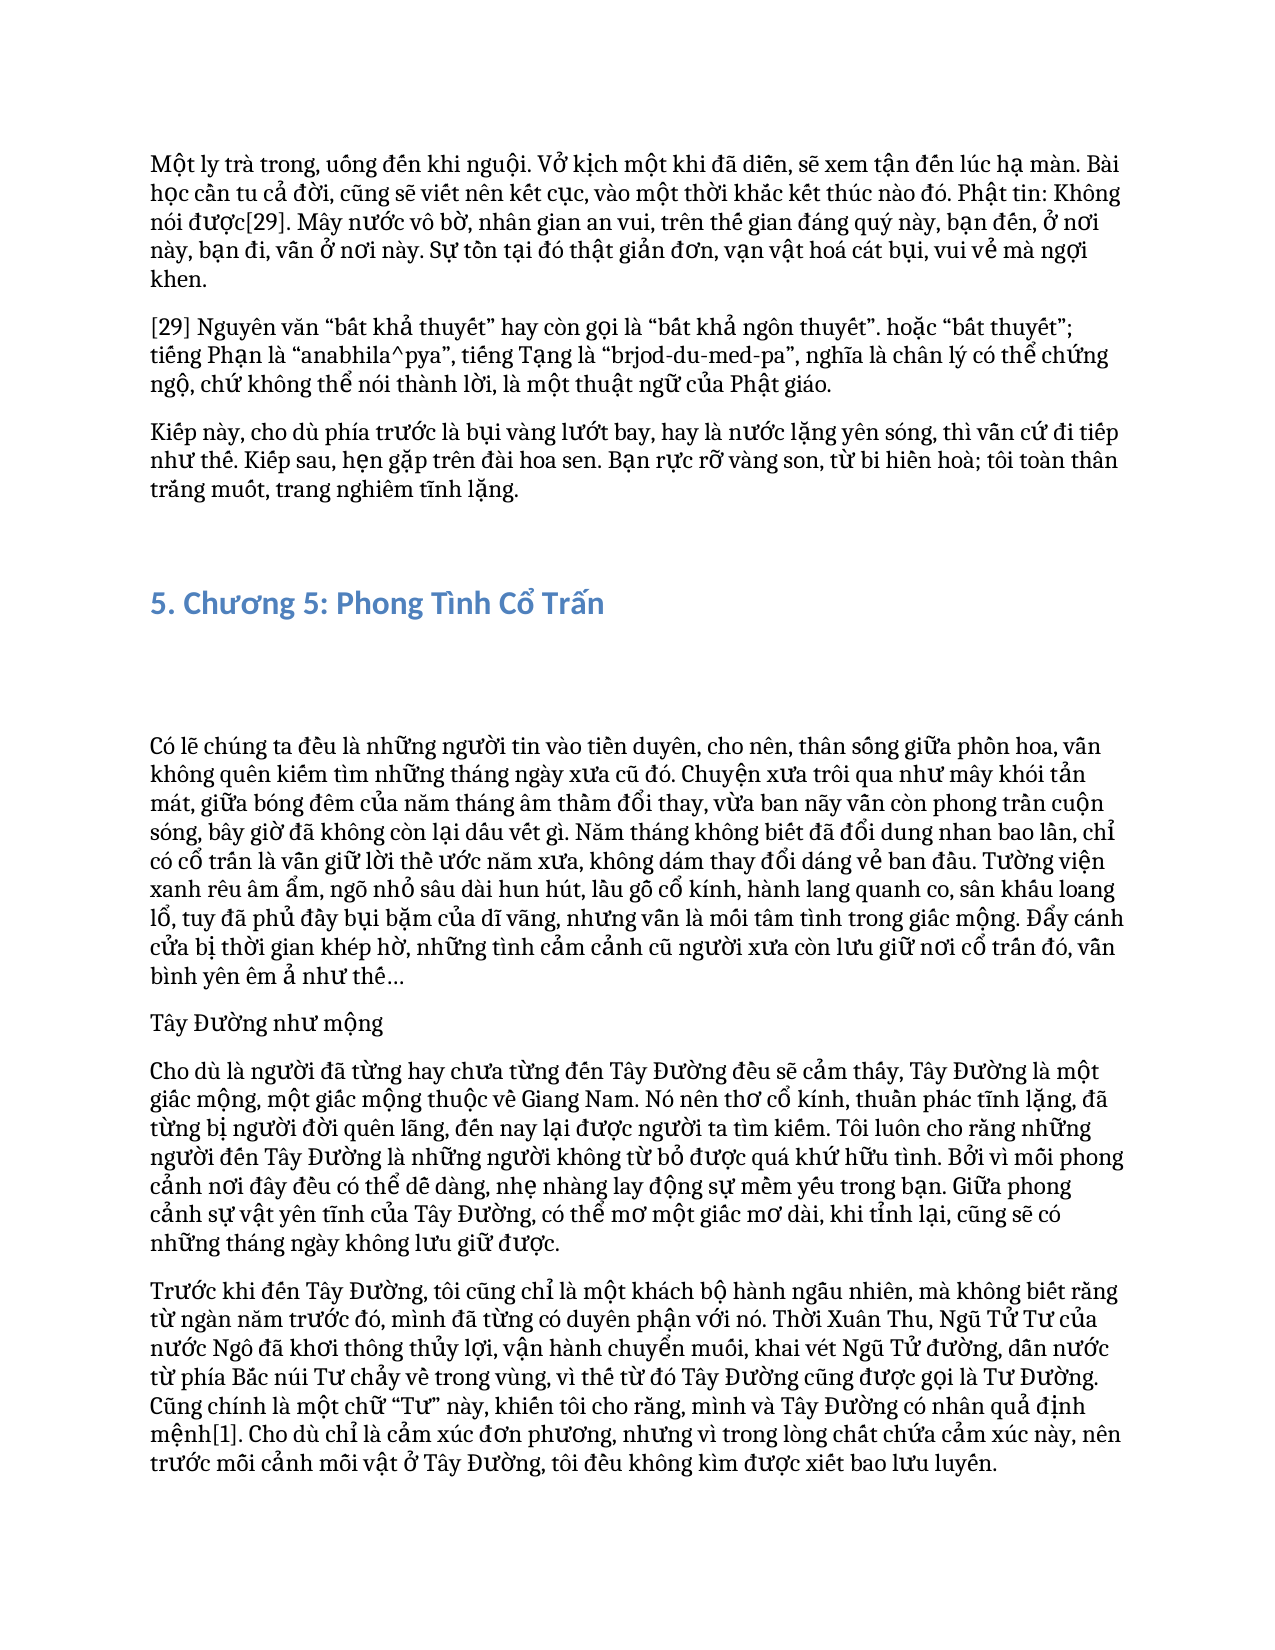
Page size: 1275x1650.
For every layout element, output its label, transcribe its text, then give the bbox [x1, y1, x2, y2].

text Kiếp này, cho dù phía trước là bụi vàng lướt bay, hay là nước lặng yên sóng, thì vẫn cứ đi tiếp như thế. Kiếp sau, hẹn gặp trên đài hoa sen. Bạn rực rỡ vàng son, từ bi hiền hoà; tôi toàn thân trắng muốt, trang nghiêm tĩnh lặng. [150, 417, 1125, 561]
text Có lẽ chúng ta đều là những người tin vào tiền duyên, cho nên, thân sống giữa phồn hoa, vẫn không quên kiếm tìm những tháng ngày xưa cũ đó. Chuyện xưa trôi qua như mây khói tản mát, giữa bóng đêm của năm tháng âm thầm đổi thay, vừa ban nãy vẫn còn phong trần cuộn sóng, bây giờ đã không còn lại dấu vết gì. Năm tháng không biết đã đổi dung nhan bao lần, chỉ có cổ trấn là vẫn giữ lời thề ước năm xưa, không dám thay đổi dáng vẻ ban đầu. Tường viện xanh rêu âm ẩm, ngõ nhỏ sâu dài hun hút, lầu gỗ cổ kính, hành lang quanh co, sân khấu loang lổ, tuy đã phủ đầy bụi bặm của dĩ vãng, nhưng vẫn là mối tâm tình trong giấc mộng. Đẩy cánh cửa bị thời gian khép hờ, những tình cảm cảnh cũ người xưa còn lưu giữ nơi cổ trấn đó, vẫn bình yên êm ả như thế… [150, 732, 1125, 990]
text Tây Đường như mộng [150, 1009, 1125, 1038]
text Một ly trà trong, uống đến khi nguội. Vở kịch một khi đã diễn, sẽ xem tận đến lúc hạ màn. Bài học cần tu cả đời, cũng sẽ viết nên kết cục, vào một thời khắc kết thúc nào đó. Phật tin: Không nói được[29]. Mây nước vô bờ, nhân gian an vui, trên thế gian đáng quý này, bạn đến, ở nơi này, bạn đi, vẫn ở nơi này. Sự tồn tại đó thật giản đơn, vạn vật hoá cát bụi, vui vẻ mà ngợi khen. [150, 150, 1125, 294]
text Cho dù là người đã từng hay chưa từng đến Tây Đường đều sẽ cảm thấy, Tây Đường là một giấc mộng, một giấc mộng thuộc về Giang Nam. Nó nên thơ cổ kính, thuần phác tĩnh lặng, đã từng bị người đời quên lãng, đến nay lại được người ta tìm kiếm. Tôi luôn cho rằng những người đến Tây Đường là những người không từ bỏ được quá khứ hữu tình. Bởi vì mỗi phong cảnh nơi đây đều có thể dễ dàng, nhẹ nhàng lay động sự mềm yếu trong bạn. Giữa phong cảnh sự vật yên tĩnh của Tây Đường, có thể mơ một giấc mơ dài, khi tỉnh lại, cũng sẽ có những tháng ngày không lưu giữ được. [150, 1057, 1125, 1258]
text Trước khi đến Tây Đường, tôi cũng chỉ là một khách bộ hành ngẫu nhiên, mà không biết rằng từ ngàn năm trước đó, mình đã từng có duyên phận với nó. Thời Xuân Thu, Ngũ Tử Tư của nước Ngô đã khơi thông thủy lợi, vận hành chuyển muối, khai vét Ngũ Tử đường, dẫn nước từ phía Bắc núi Tư chảy về trong vùng, vì thế từ đó Tây Đường cũng được gọi là Tư Đường. Cũng chính là một chữ “Tư” này, khiến tôi cho rằng, mình và Tây Đường có nhân quả định mệnh[1]. Cho dù chỉ là cảm xúc đơn phương, nhưng vì trong lòng chất chứa cảm xúc này, nên trước mỗi cảnh mỗi vật ở Tây Đường, tôi đều không kìm được xiết bao lưu luyến. [150, 1277, 1125, 1478]
subtitle 5. Chương 5: Phong Tình Cổ Trấn [150, 582, 1125, 623]
text [29] Nguyên văn “bất khả thuyết” hay còn gọi là “bất khả ngôn thuyết”. hoặc “bất thuyết”; tiếng Phạn là “anabhila^pya”, tiếng Tạng là “brjod-du-med-pa”, nghĩa là chân lý có thể chứng ngộ, chứ không thể nói thành lời, là một thuật ngữ của Phật giáo. [150, 312, 1125, 399]
